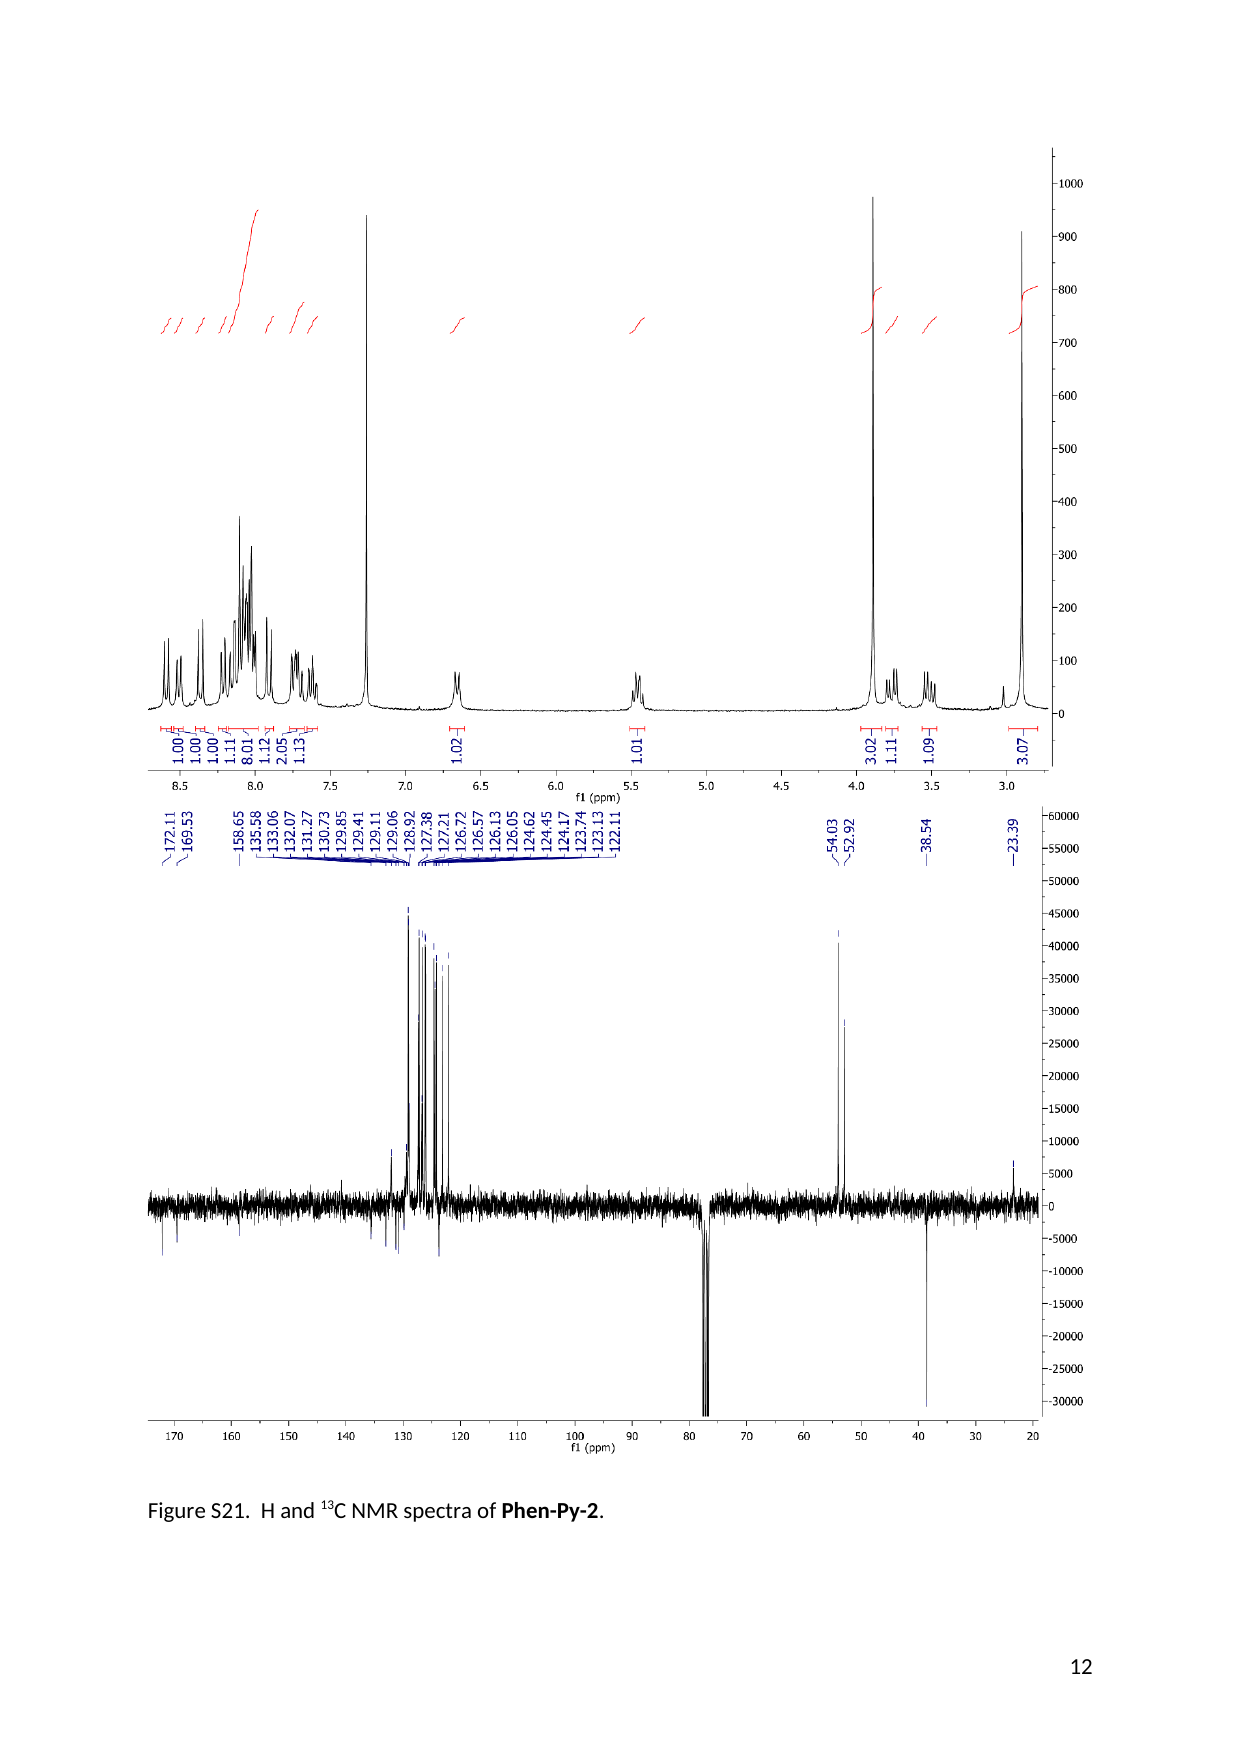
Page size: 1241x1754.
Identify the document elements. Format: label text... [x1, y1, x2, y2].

text Figure S21. H and 13C NMR spectra of Phen-Py-2. [148, 1497, 1093, 1525]
picture [147, 147, 1088, 1455]
